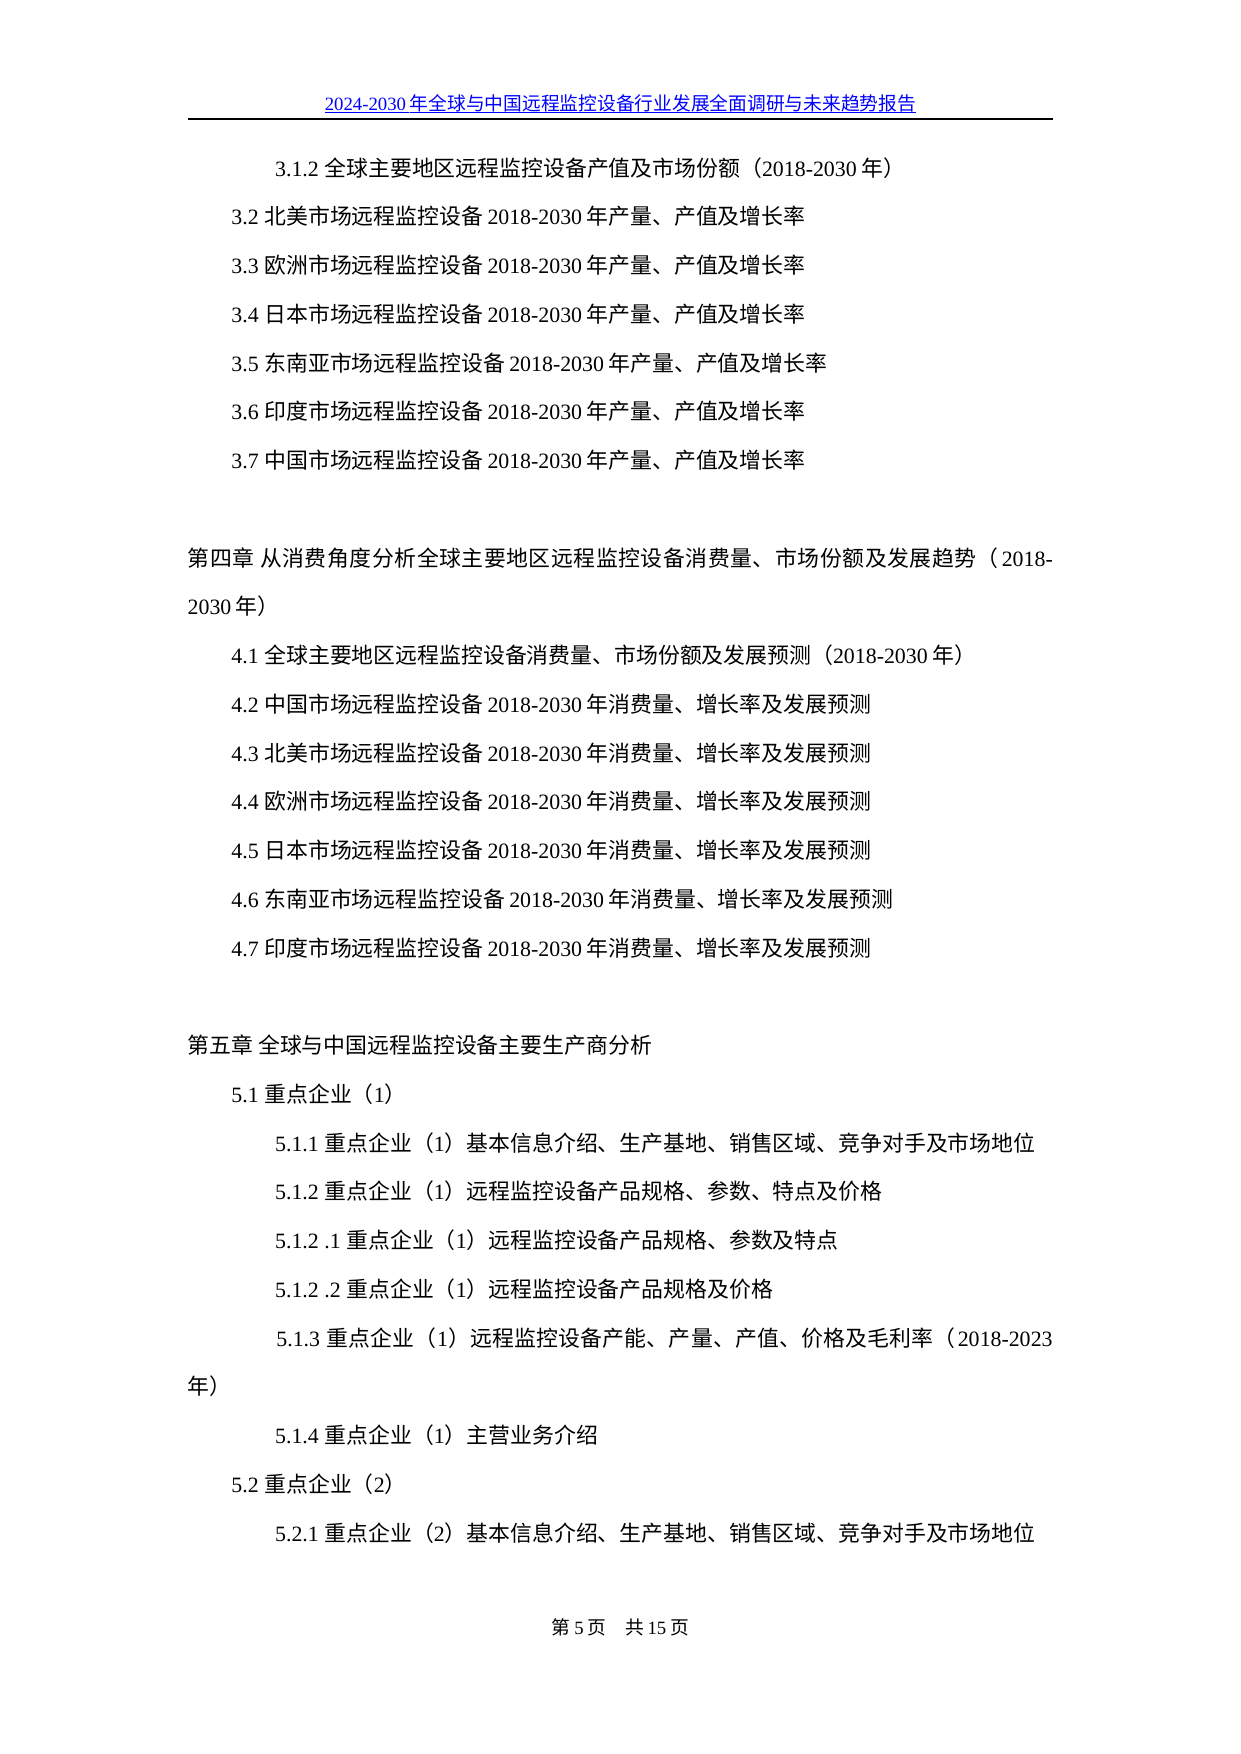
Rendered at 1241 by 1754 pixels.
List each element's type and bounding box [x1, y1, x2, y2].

text [187, 150, 1053, 1548]
